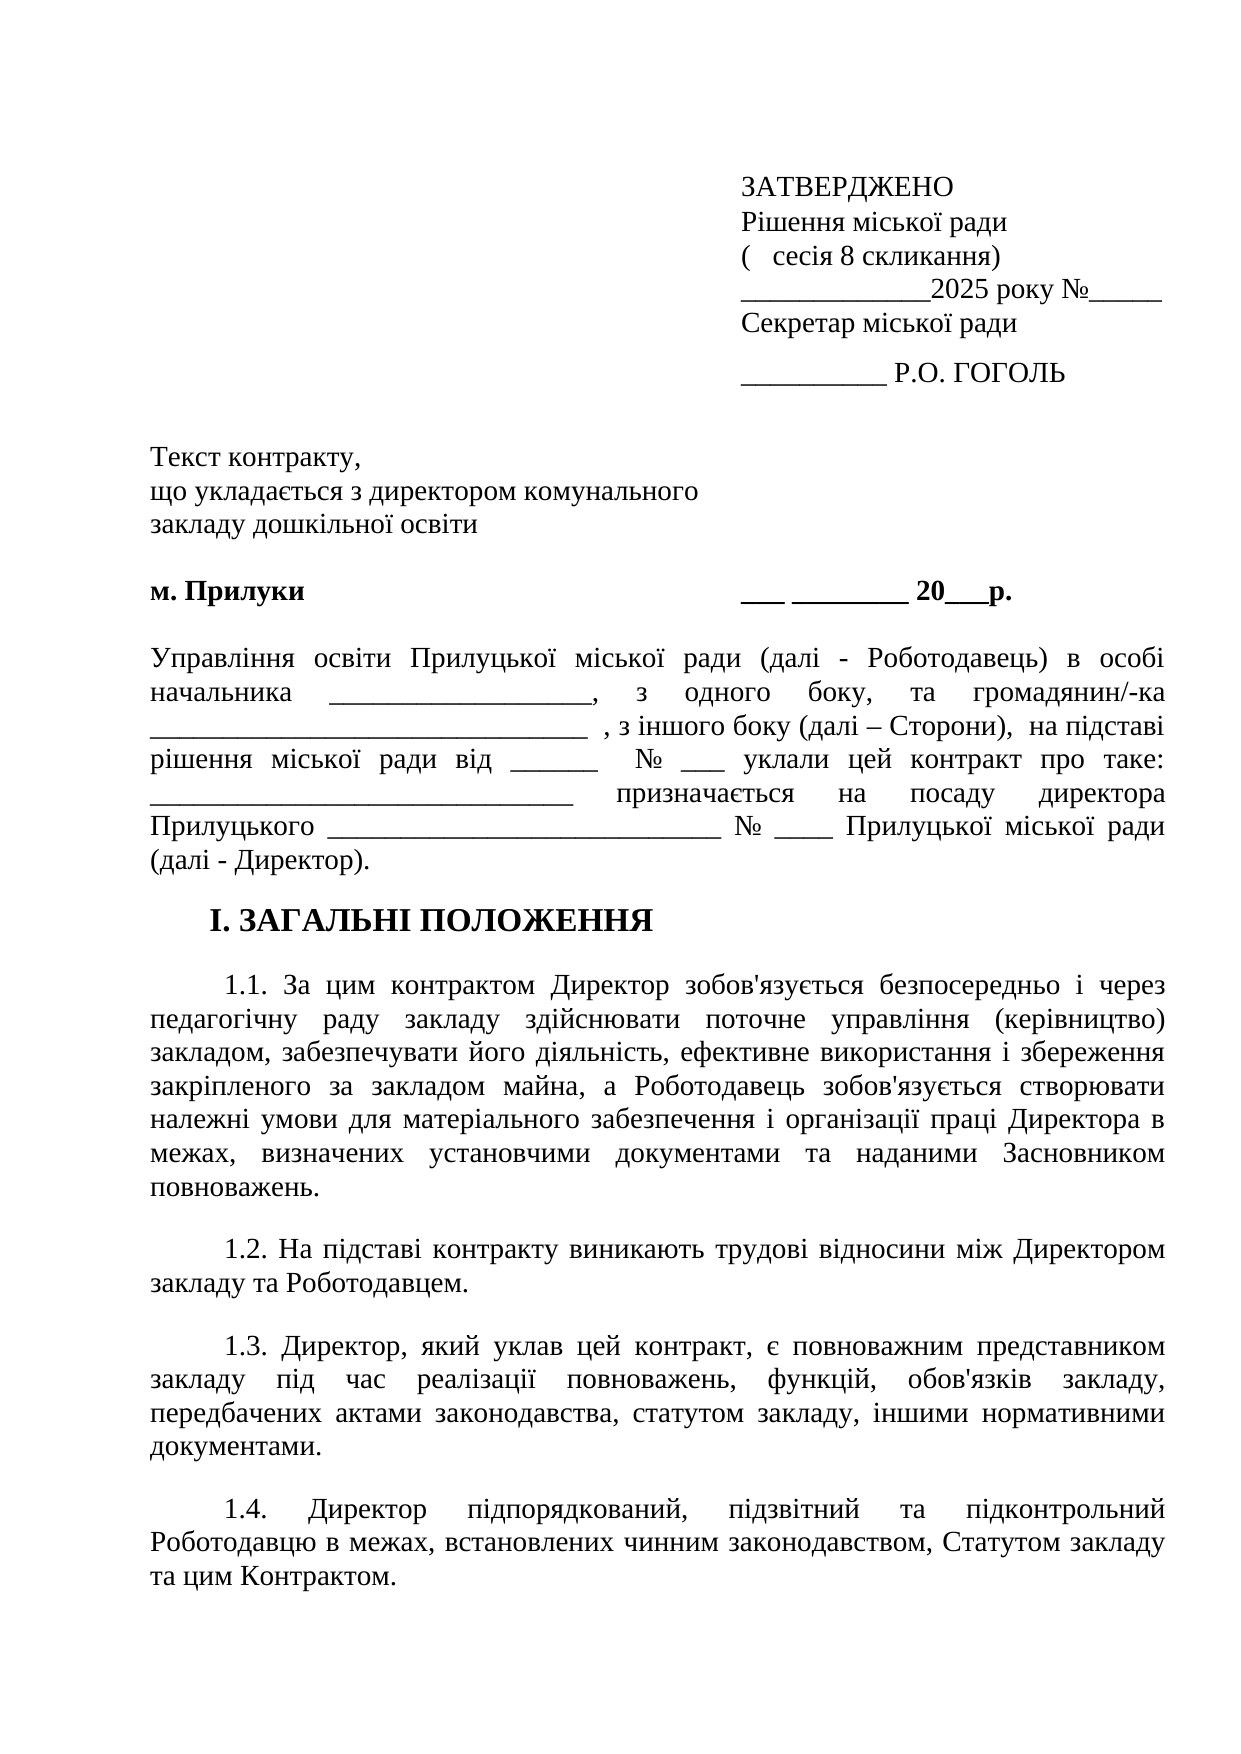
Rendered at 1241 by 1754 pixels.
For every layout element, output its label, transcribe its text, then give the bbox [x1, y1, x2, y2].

text Секретар міської ради [150, 305, 1166, 339]
text Рішення міської ради [150, 204, 1166, 238]
text що укладається з директором комунального [150, 473, 1166, 506]
text 1.4. Директор підпорядкований, підзвітний та підконтрольний Роботодавцю в межах, встановлених чинним законодавством, Статутом закладу та цим Контрактом. [150, 1491, 1166, 1592]
text 1.3. Директор, який уклав цей контракт, є повноважним представником закладу під час реалізації повноважень, функцій, обов'язків закладу, передбачених актами законодавства, статутом закладу, іншими нормативними документами. [150, 1328, 1166, 1462]
text м. Прилуки ___ ________ 20___р. [150, 573, 1166, 607]
subtitle І. ЗАГАЛЬНІ ПОЛОЖЕННЯ [209, 900, 1166, 939]
text закладу дошкільної освіти [150, 506, 1166, 540]
text 1.2. На підставі контракту виникають трудові відносини між Директором закладу та Роботодавцем. [150, 1231, 1166, 1298]
text Управління освіти Прилуцької міської ради (далі - Роботодавець) в особі начальника __________________, з одного боку, та громадянин/-ка ______________________________ , з іншого боку (далі – Сторони), на підставі рішення міської ради від ______ № ___ уклали цей контракт про таке: _____________________________ призначається на посаду директора Прилуцького ___________________________ № ____ Прилуцької міської ради (далі - Директор). [150, 641, 1166, 875]
text Текст контракту, [150, 439, 1166, 473]
text __________ Р.О. ГОГОЛЬ [150, 356, 1166, 389]
subtitle ЗАТВЕРДЖЕНО [740, 119, 1166, 204]
text 1.1. За цим контрактом Директор зобов'язується безпосередньо і через педагогічну раду закладу здійснювати поточне управління (керівництво) закладом, забезпечувати його діяльність, ефективне використання і збереження закріпленого за закладом майна, а Роботодавець зобов'язується створювати належні умови для матеріального забезпечення і організації праці Директора в межах, визначених установчими документами та наданими Засновником повноважень. [150, 967, 1166, 1202]
text ( сесія 8 скликання) [150, 238, 1166, 272]
text _____________2025 року №_____ [150, 272, 1166, 305]
